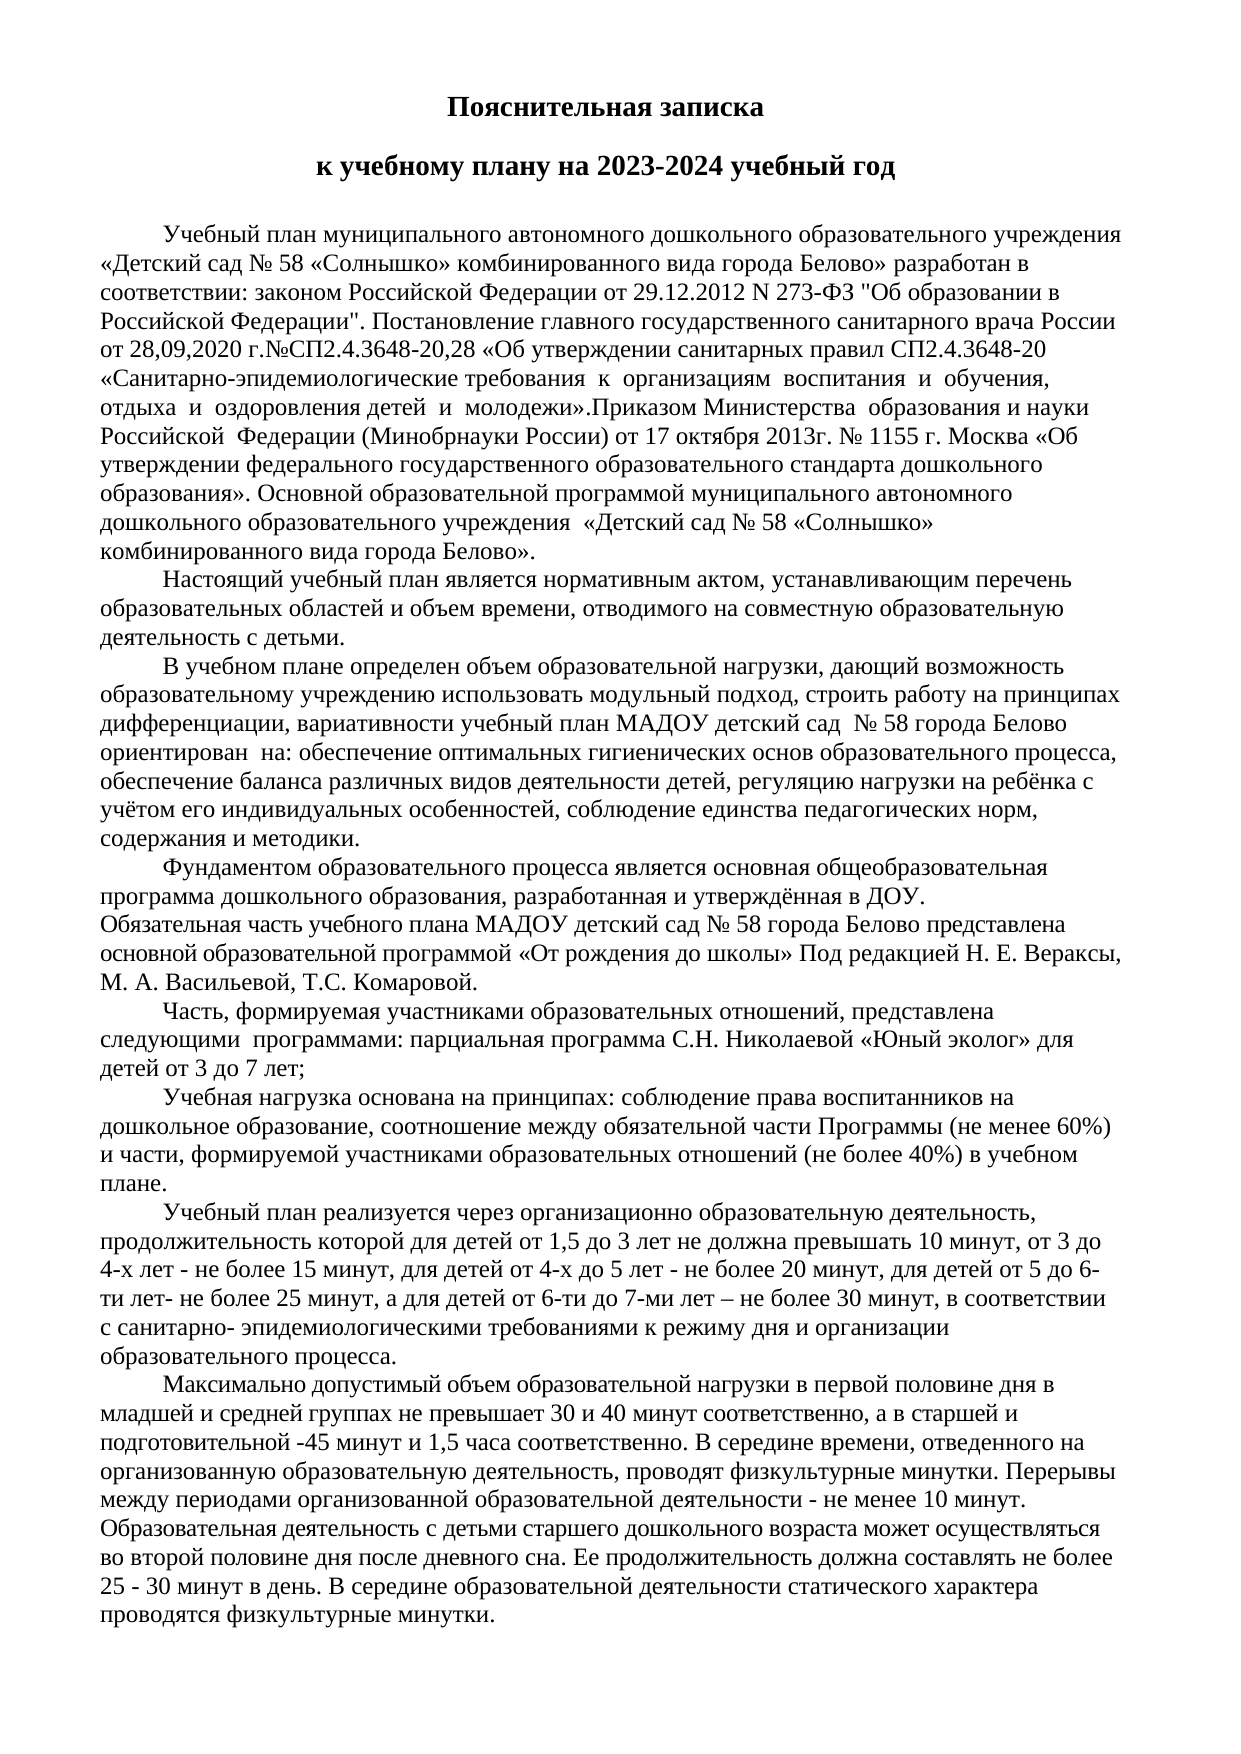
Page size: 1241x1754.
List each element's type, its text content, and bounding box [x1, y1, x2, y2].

text Пояснительная записка [89, 89, 1122, 122]
text Настоящий учебный план является нормативным актом, устанавливающим перечень образовательных областей и объем времени, отводимого на совместную образовательную деятельность с детьми. [100, 564, 1122, 651]
text обеспечение баланса различных видов деятельности детей, регуляцию нагрузки на ребёнка с учётом его индивидуальных особенностей, соблюдение единства педагогических норм, содержания и методики. [100, 766, 1122, 852]
text Учебный план муниципального автономного дошкольного образовательного учреждения «Детский сад № 58 «Солнышко» комбинированного вида города Белово» разработан в соответствии: законом Российской Федерации от 29.12.2012 N 273-ФЗ "Об образовании в Российской Федерации". Постановление главного государственного санитарного врача России от 28,09,2020 г.№СП2.4.3648-20,28 «Об утверждении санитарных правил СП2.4.3648-20 «Санитарно-эпидемиологические требования к организациям воспитания и обучения, отдыха и оздоровления детей и молодежи».Приказом Министерства образования и науки Российской Федерации (Минобрнауки России) от 17 октября 2013г. № . Москва «Об утверждении федерального государственного образовательного стандарта дошкольного образования». Основной образовательной программой муниципального автономного дошкольного образовательного учреждения «Детский сад № 58 «Солнышко» комбинированного вида города Белово». [100, 219, 1122, 564]
text Учебный план реализуется через организационно образовательную деятельность, продолжительность которой для детей от 1,5 до 3 лет не должна превышать 10 минут, от 3 до 4-х лет - не более 15 минут, для детей от 4-х до 5 лет - не более 20 минут, для детей от 5 до 6-ти лет- не более 25 минут, а для детей от 6-ти до 7-ми лет – не более 30 минут, в соответствии с санитарно- эпидемиологическими требованиями к режиму дня и организации образовательного процесса. [100, 1197, 1122, 1369]
text Часть, формируемая участниками образовательных отношений, представлена следующими программами: парциальная программа С.Н. Николаевой «Юный эколог» для детей от 3 до 7 лет; [100, 996, 1122, 1082]
text Фундаментом образовательного процесса является основная общеобразовательная программа дошкольного образования, разработанная и утверждённая в ДОУ. [100, 852, 1122, 909]
text В учебном плане определен объем образовательной нагрузки, дающий возможность образовательному учреждению использовать модульный подход, строить работу на принципах дифференциации, вариативности учебный план МАДОУ детский сад № 58 города Белово ориентирован на: обеспечение оптимальных гигиенических основ образовательного процесса, [100, 651, 1122, 766]
text Максимально допустимый объем образовательной нагрузки в первой половине дня в младшей и средней группах не превышает 30 и 40 минут соответственно, а в старшей и подготовительной -45 минут и 1,5 часа соответственно. В середине времени, отведенного на организованную образовательную деятельность, проводят физкультурные минутки. Перерывы между периодами организованной образовательной деятельности - не менее 10 минут. Образовательная деятельность с детьми старшего дошкольного возраста может осуществляться во второй половине дня после дневного сна. Ее продолжительность должна составлять не более 25 - 30 минут в день. В середине образовательной деятельности статического характера проводятся физкультурные минутки. [100, 1369, 1122, 1628]
text Обязательная часть учебного плана МАДОУ детский сад № 58 города Белово представлена основной образовательной программой «От рождения до школы» Под редакцией Н. Е. Вераксы, М. А. Васильевой, Т.С. Комаровой. [100, 909, 1122, 996]
text к учебному плану на 2023-2024 учебный год [89, 148, 1122, 182]
text Учебная нагрузка основана на принципах: соблюдение права воспитанников на дошкольное образование, соотношение между обязательной части Программы (не менее 60%) и части, формируемой участниками образовательных отношений (не более 40%) в учебном плане. [100, 1082, 1122, 1197]
